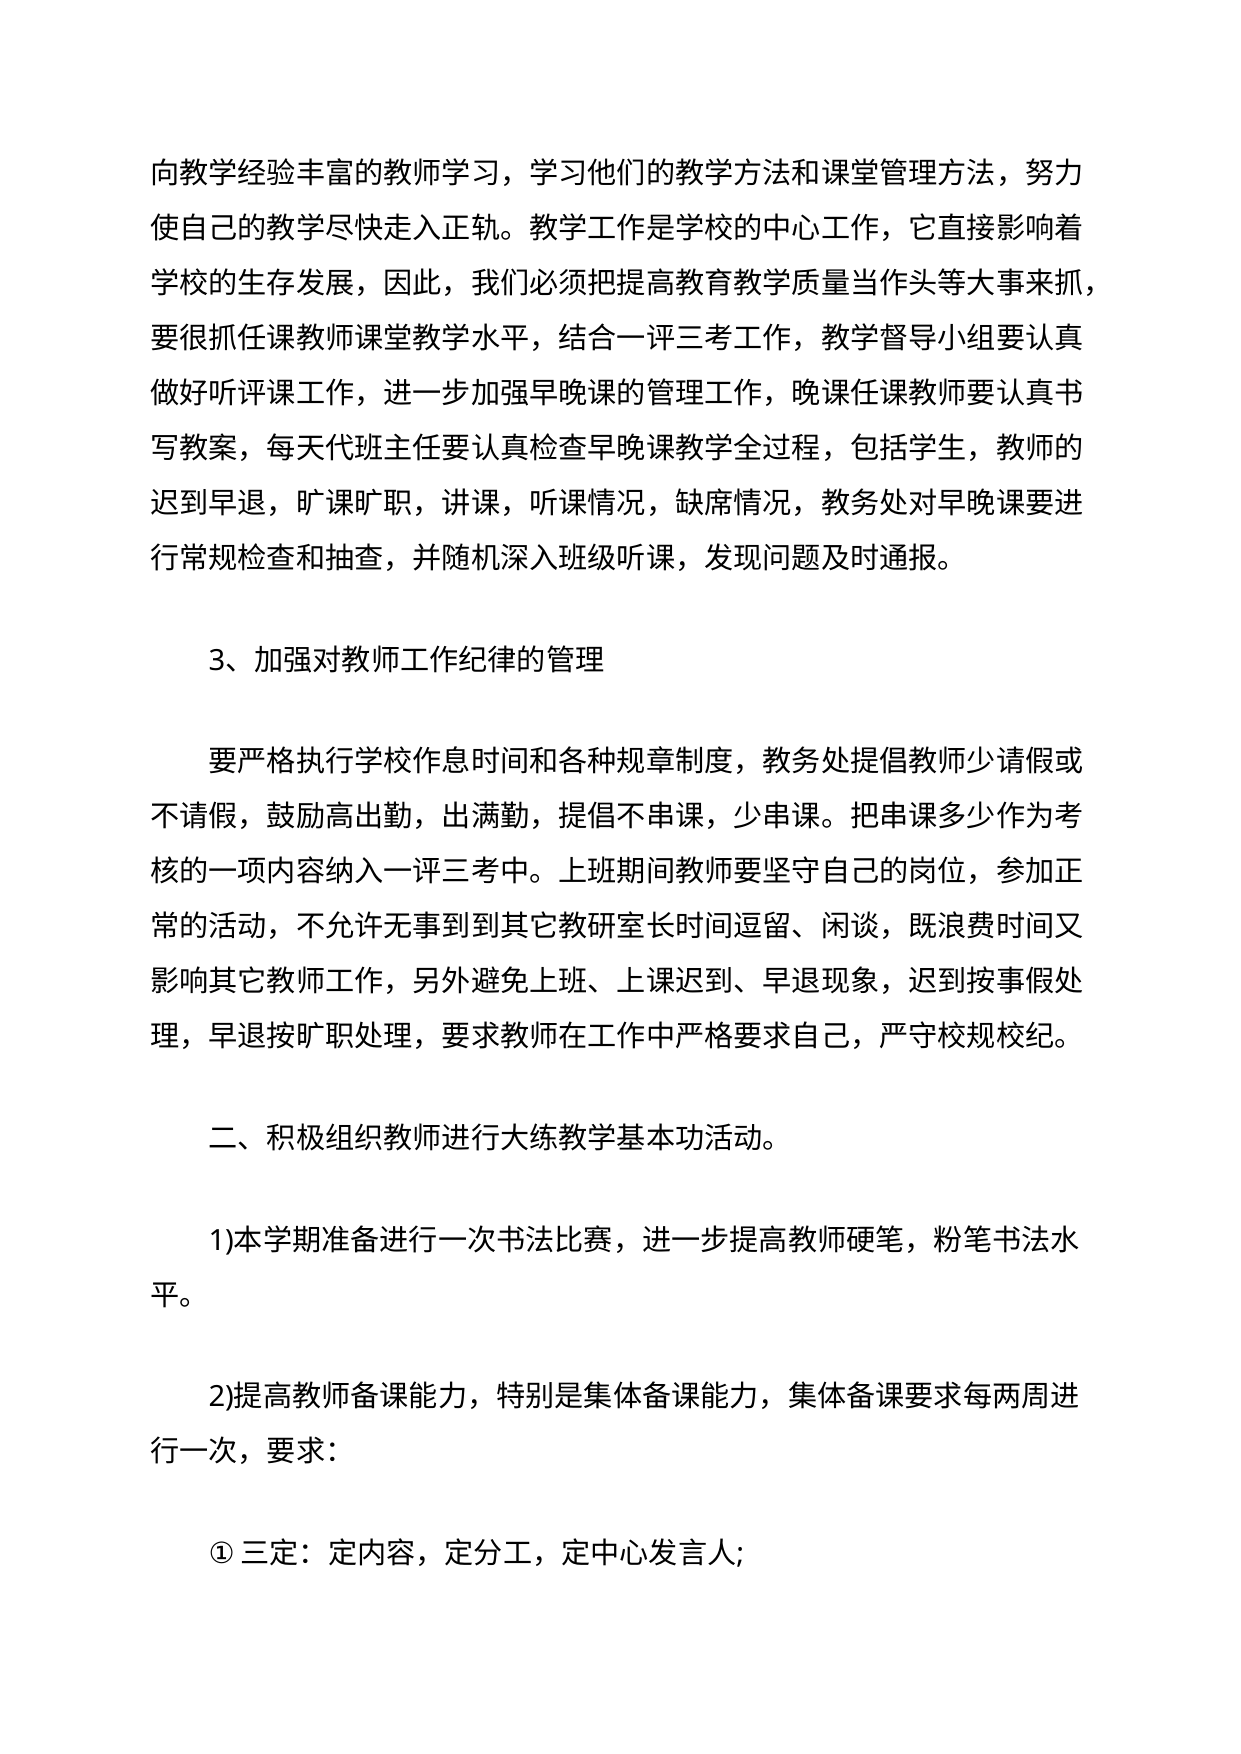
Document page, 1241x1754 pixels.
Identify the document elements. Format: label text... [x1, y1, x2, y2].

text 3、加强对教师工作纪律的管理 [150, 636, 1090, 678]
text 二、积极组织教师进行大练教学基本功活动。 [150, 1114, 1090, 1157]
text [150, 150, 1090, 577]
text ①三定：定内容，定分工，定中心发言人; [150, 1529, 1090, 1572]
text 1)本学期准备进行一次书法比赛，进一步提高教师硬笔，粉笔书法水平。 [150, 1216, 1090, 1313]
text 要严格执行学校作息时间和各种规章制度，教务处提倡教师少请假或不请假，鼓励高出勤，出满勤，提倡不串课，少串课。把串课多少作为考核的一项内容纳入一评三考中。上班期间教师要坚守自己的岗位，参加正常的活动，不允许无事到到其它教研室长时间逗留、闲谈，既浪费时间又影响其它教师工作，另外避免上班、上课迟到、早退现象，迟到按事假处理，早退按旷职处理，要求教师在工作中严格要求自己，严守校规校纪。 [150, 738, 1090, 1055]
text 2)提高教师备课能力，特别是集体备课能力，集体备课要求每两周进行一次，要求： [150, 1373, 1090, 1470]
